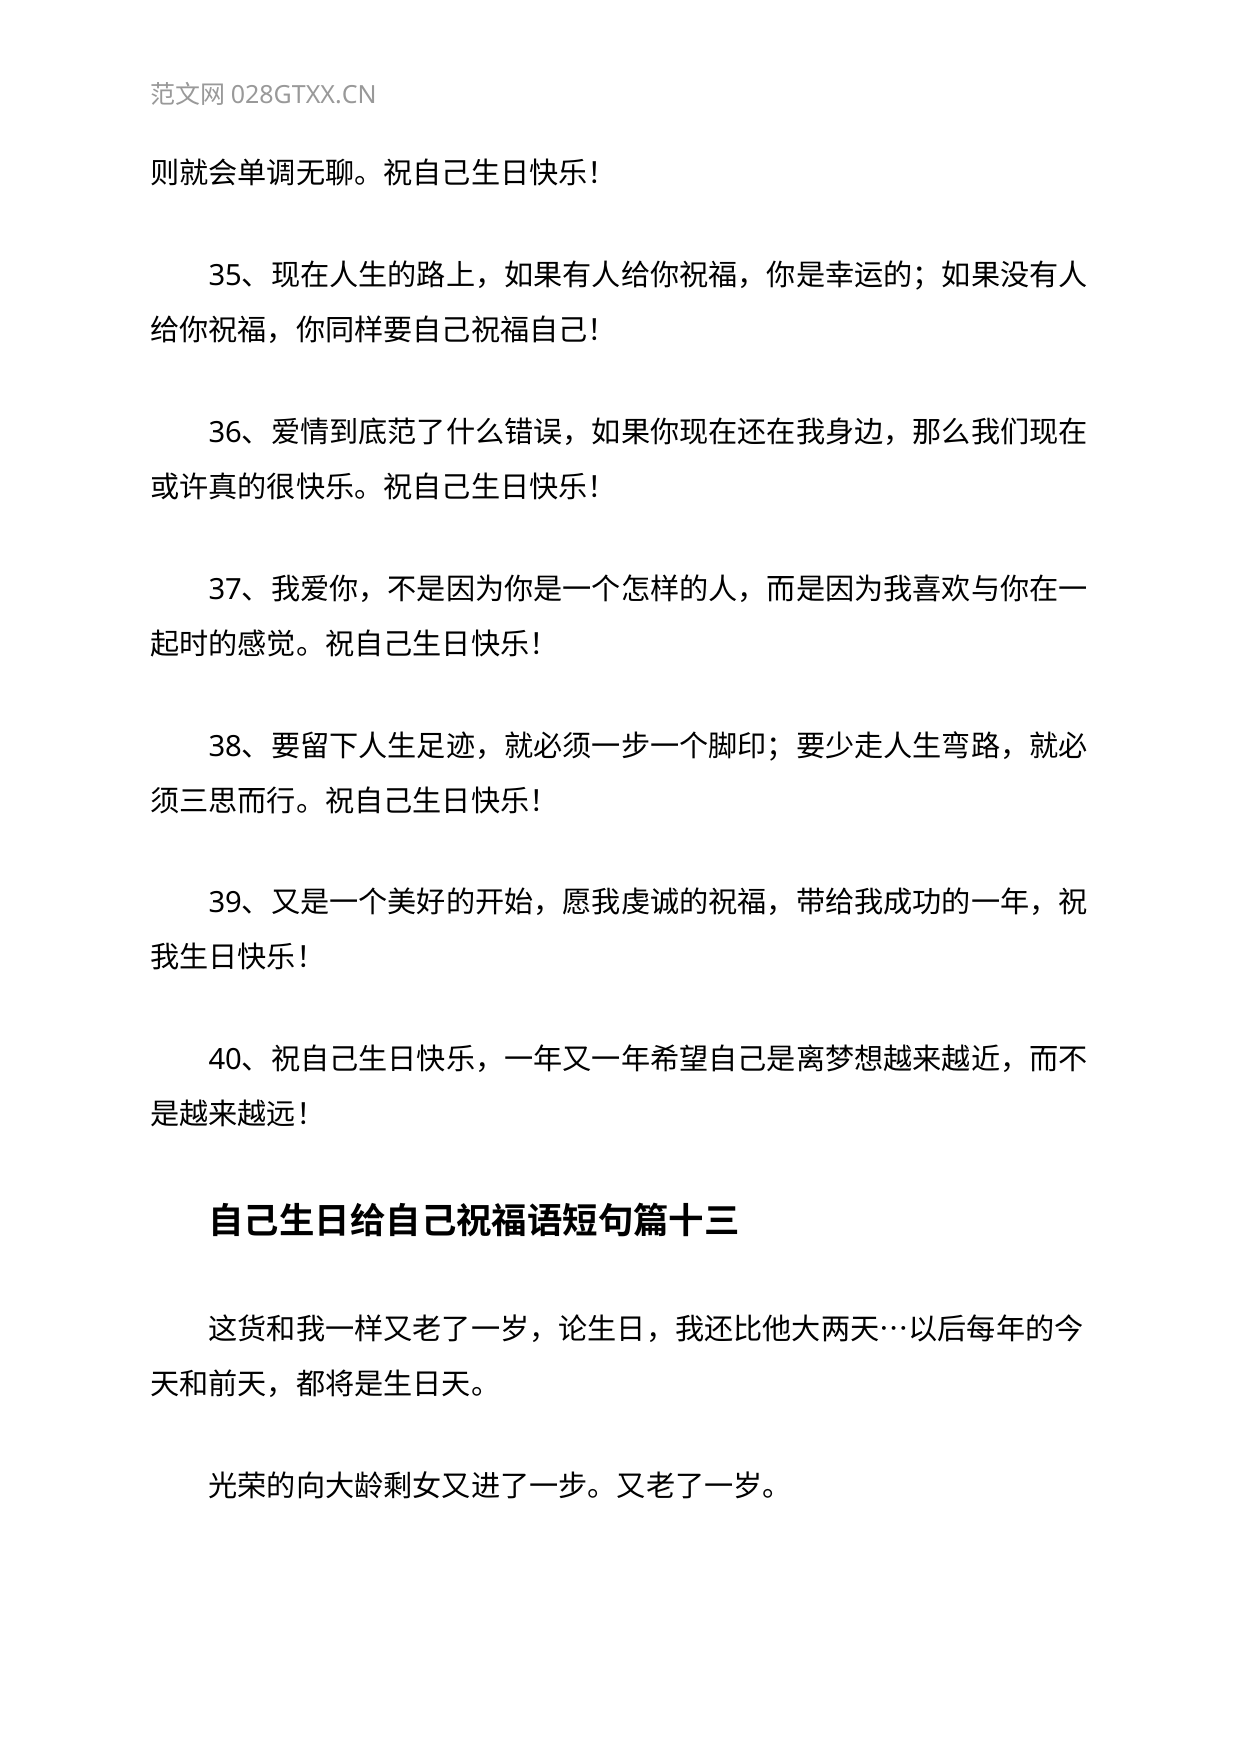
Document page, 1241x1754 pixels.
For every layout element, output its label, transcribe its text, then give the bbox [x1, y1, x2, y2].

text 光荣的向大龄剩女又进了一步。又老了一岁。 [150, 1462, 1090, 1505]
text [150, 150, 1090, 192]
text 35、现在人生的路上，如果有人给你祝福，你是幸运的；如果没有人给你祝福，你同样要自己祝福自己！ [150, 252, 1090, 349]
text 自己生日给自己祝福语短句篇十三 [150, 1192, 1090, 1244]
text 37、我爱你，不是因为你是一个怎样的人，而是因为我喜欢与你在一起时的感觉。祝自己生日快乐！ [150, 565, 1090, 663]
text 40、祝自己生日快乐，一年又一年希望自己是离梦想越来越近，而不是越来越远！ [150, 1036, 1090, 1133]
text 39、又是一个美好的开始，愿我虔诚的祝福，带给我成功的一年，祝我生日快乐！ [150, 879, 1090, 976]
text 36、爱情到底范了什么错误，如果你现在还在我身边，那么我们现在或许真的很快乐。祝自己生日快乐！ [150, 408, 1090, 506]
text 这货和我一样又老了一岁，论生日，我还比他大两天…以后每年的今天和前天，都将是生日天。 [150, 1306, 1090, 1403]
text 38、要留下人生足迹，就必须一步一个脚印；要少走人生弯路，就必须三思而行。祝自己生日快乐！ [150, 722, 1090, 819]
